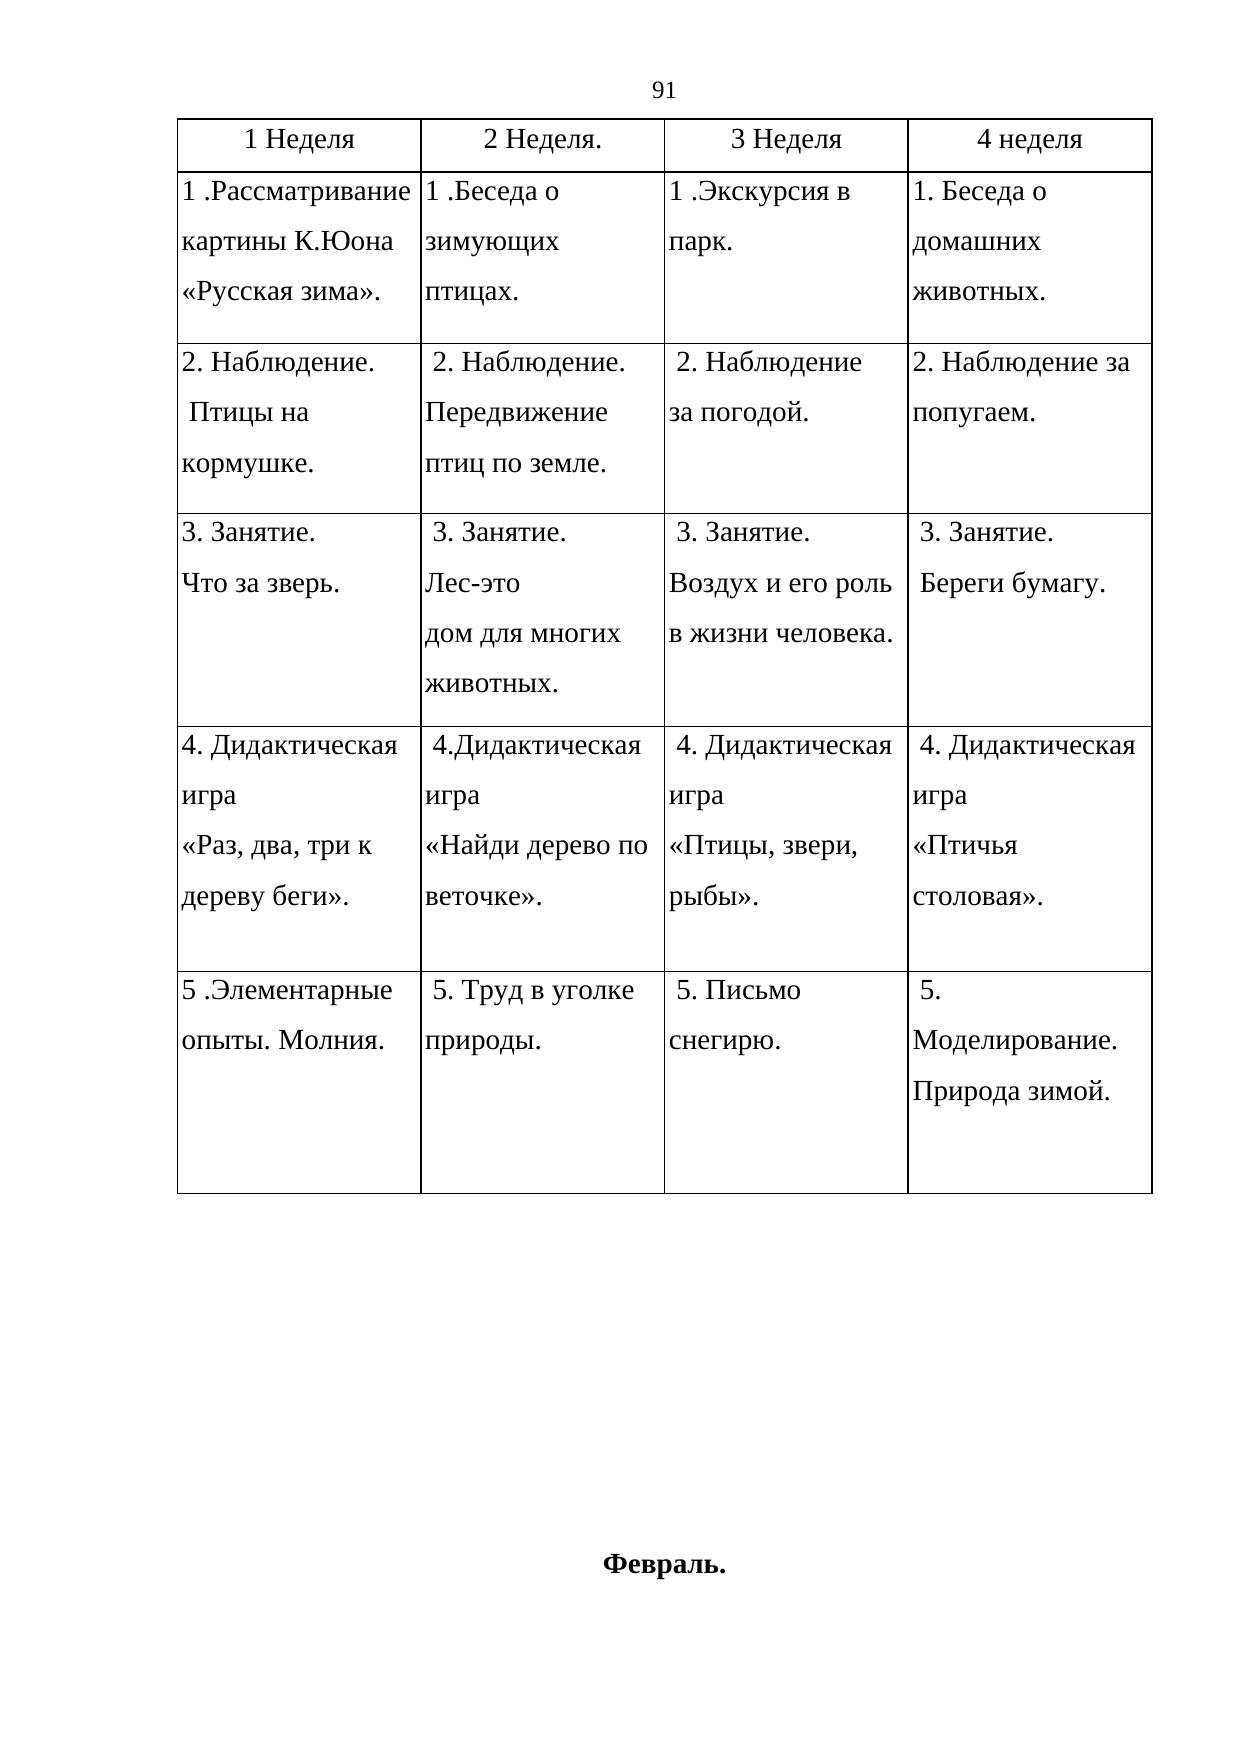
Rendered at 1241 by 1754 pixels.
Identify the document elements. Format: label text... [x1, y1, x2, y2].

table_cell 2. Наблюдение. Птицы на кормушке. [178, 344, 420, 513]
table_cell 4. Дидактическая игра «Раз, два, три к дереву беги». [178, 727, 420, 971]
table_header 3 Неделя [665, 120, 907, 171]
table_cell 3. Занятие. Воздух и его роль в жизни человека. [665, 514, 907, 726]
table_cell 2. Наблюдение. Передвижение птиц по земле. [422, 344, 664, 513]
table_cell 2. Наблюдение за погодой. [665, 344, 907, 513]
table_cell 1. Беседа о домашних животных. [909, 173, 1151, 343]
table_cell 4. Дидактическая игра «Птицы, звери, рыбы». [665, 727, 907, 971]
table_cell 1 .Беседа о зимующих птицах. [422, 173, 664, 343]
table_cell 3. Занятие. Что за зверь. [178, 514, 420, 726]
table_cell 4. Дидактическая игра «Птичья столовая». [909, 727, 1151, 971]
table_cell 5. Моделирование. Природа зимой. [909, 972, 1151, 1193]
table_cell 3. Занятие. Береги бумагу. [909, 514, 1151, 726]
table_cell 3. Занятие. Лес-это дом для многих животных. [422, 514, 664, 726]
table_cell 2. Наблюдение за попугаем. [909, 344, 1151, 513]
table_cell 5 .Элементарные опыты. Молния. [178, 972, 420, 1193]
text Февраль. [177, 1546, 1152, 1580]
table_cell 1 .Рассматривание картины К.Юона «Русская зима». [178, 173, 420, 343]
table_header 4 неделя [909, 120, 1151, 171]
table_cell 4.Дидактическая игра «Найди дерево по веточке». [422, 727, 664, 971]
table_cell 1 .Экскурсия в парк. [665, 173, 907, 343]
table_header 2 Неделя. [422, 120, 664, 171]
table_header 1 Неделя [178, 120, 420, 171]
table_cell 5. Письмо снегирю. [665, 972, 907, 1193]
table_cell 5. Труд в уголке природы. [422, 972, 664, 1193]
